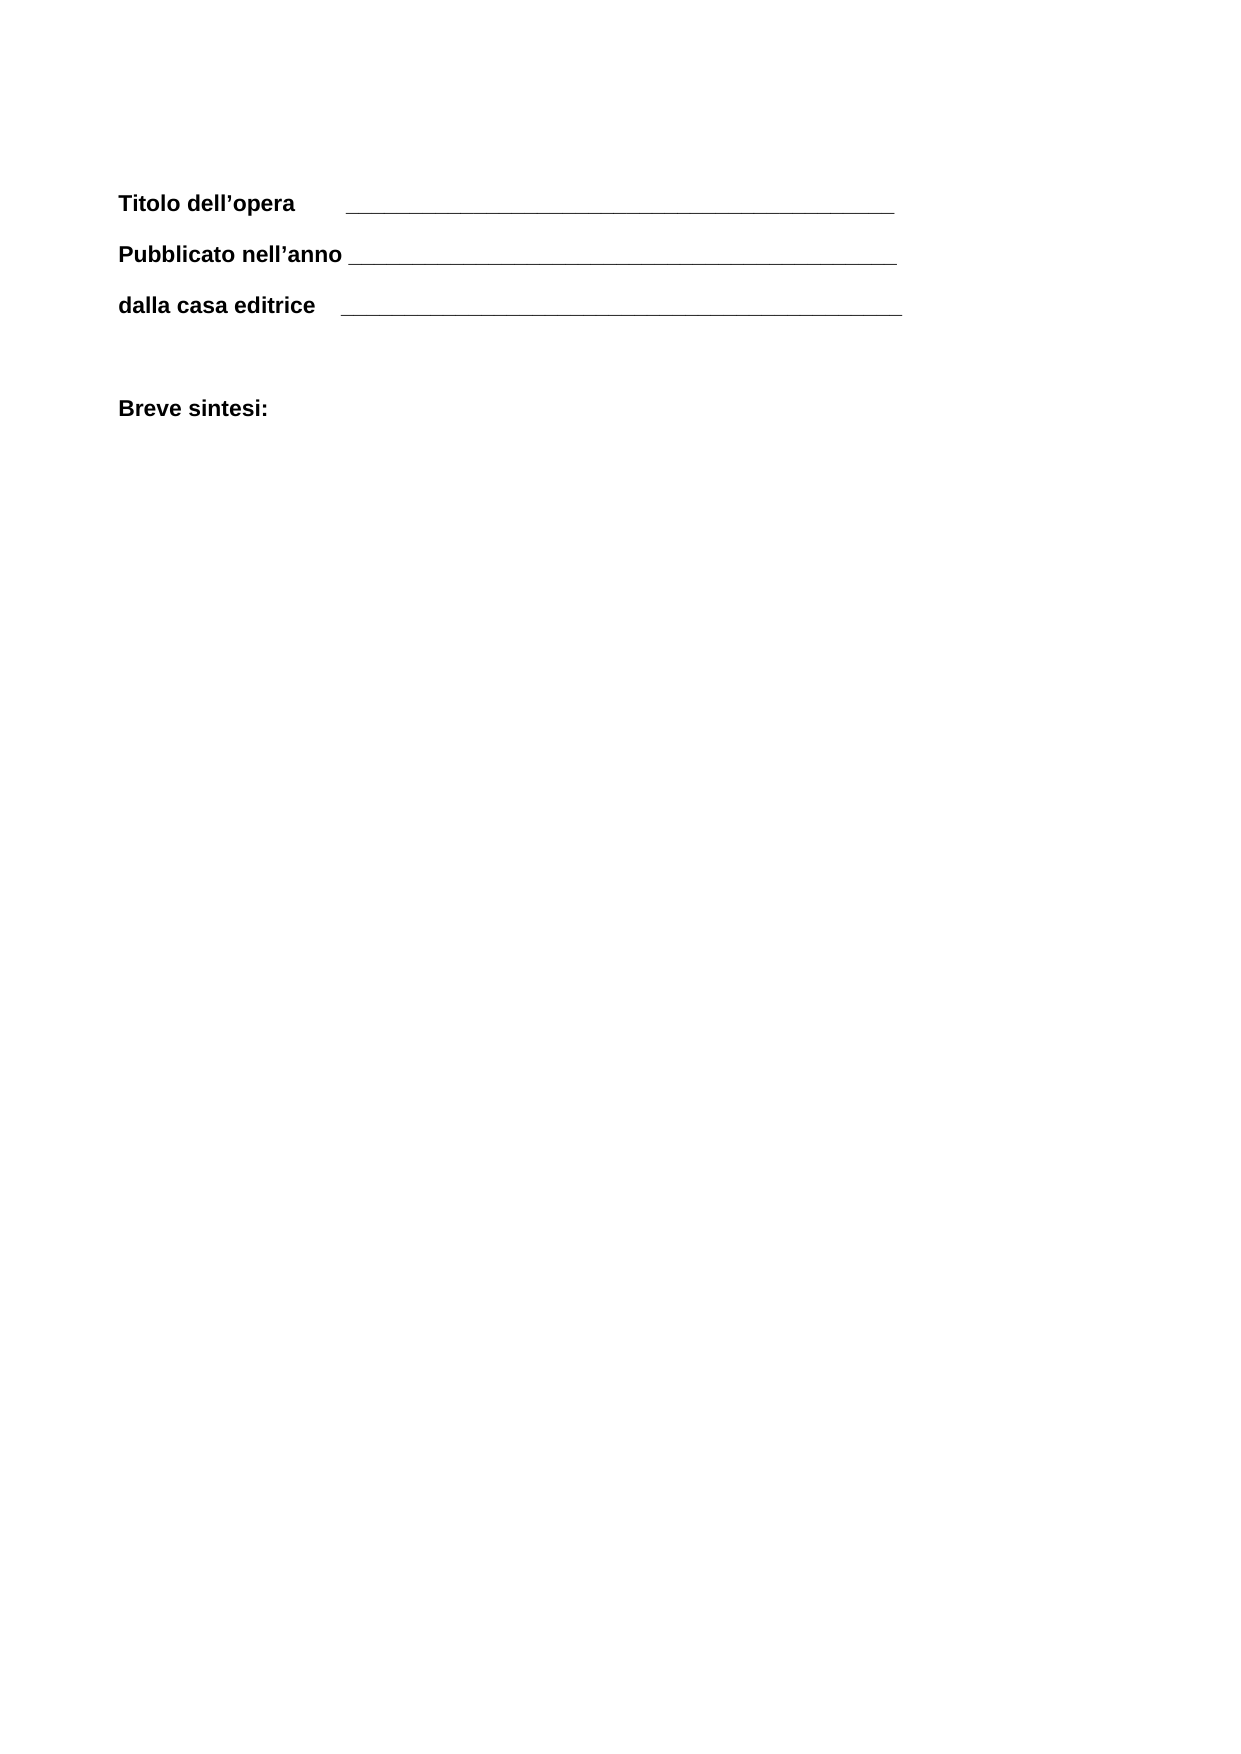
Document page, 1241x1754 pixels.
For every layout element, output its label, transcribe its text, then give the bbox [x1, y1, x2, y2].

text Titolo dell’opera ___________________________________________ [118, 190, 1122, 217]
text dalla casa editrice ____________________________________________ [118, 292, 1122, 319]
text Breve sintesi: [118, 394, 1122, 421]
text Pubblicato nell’anno ___________________________________________ [118, 241, 1122, 268]
